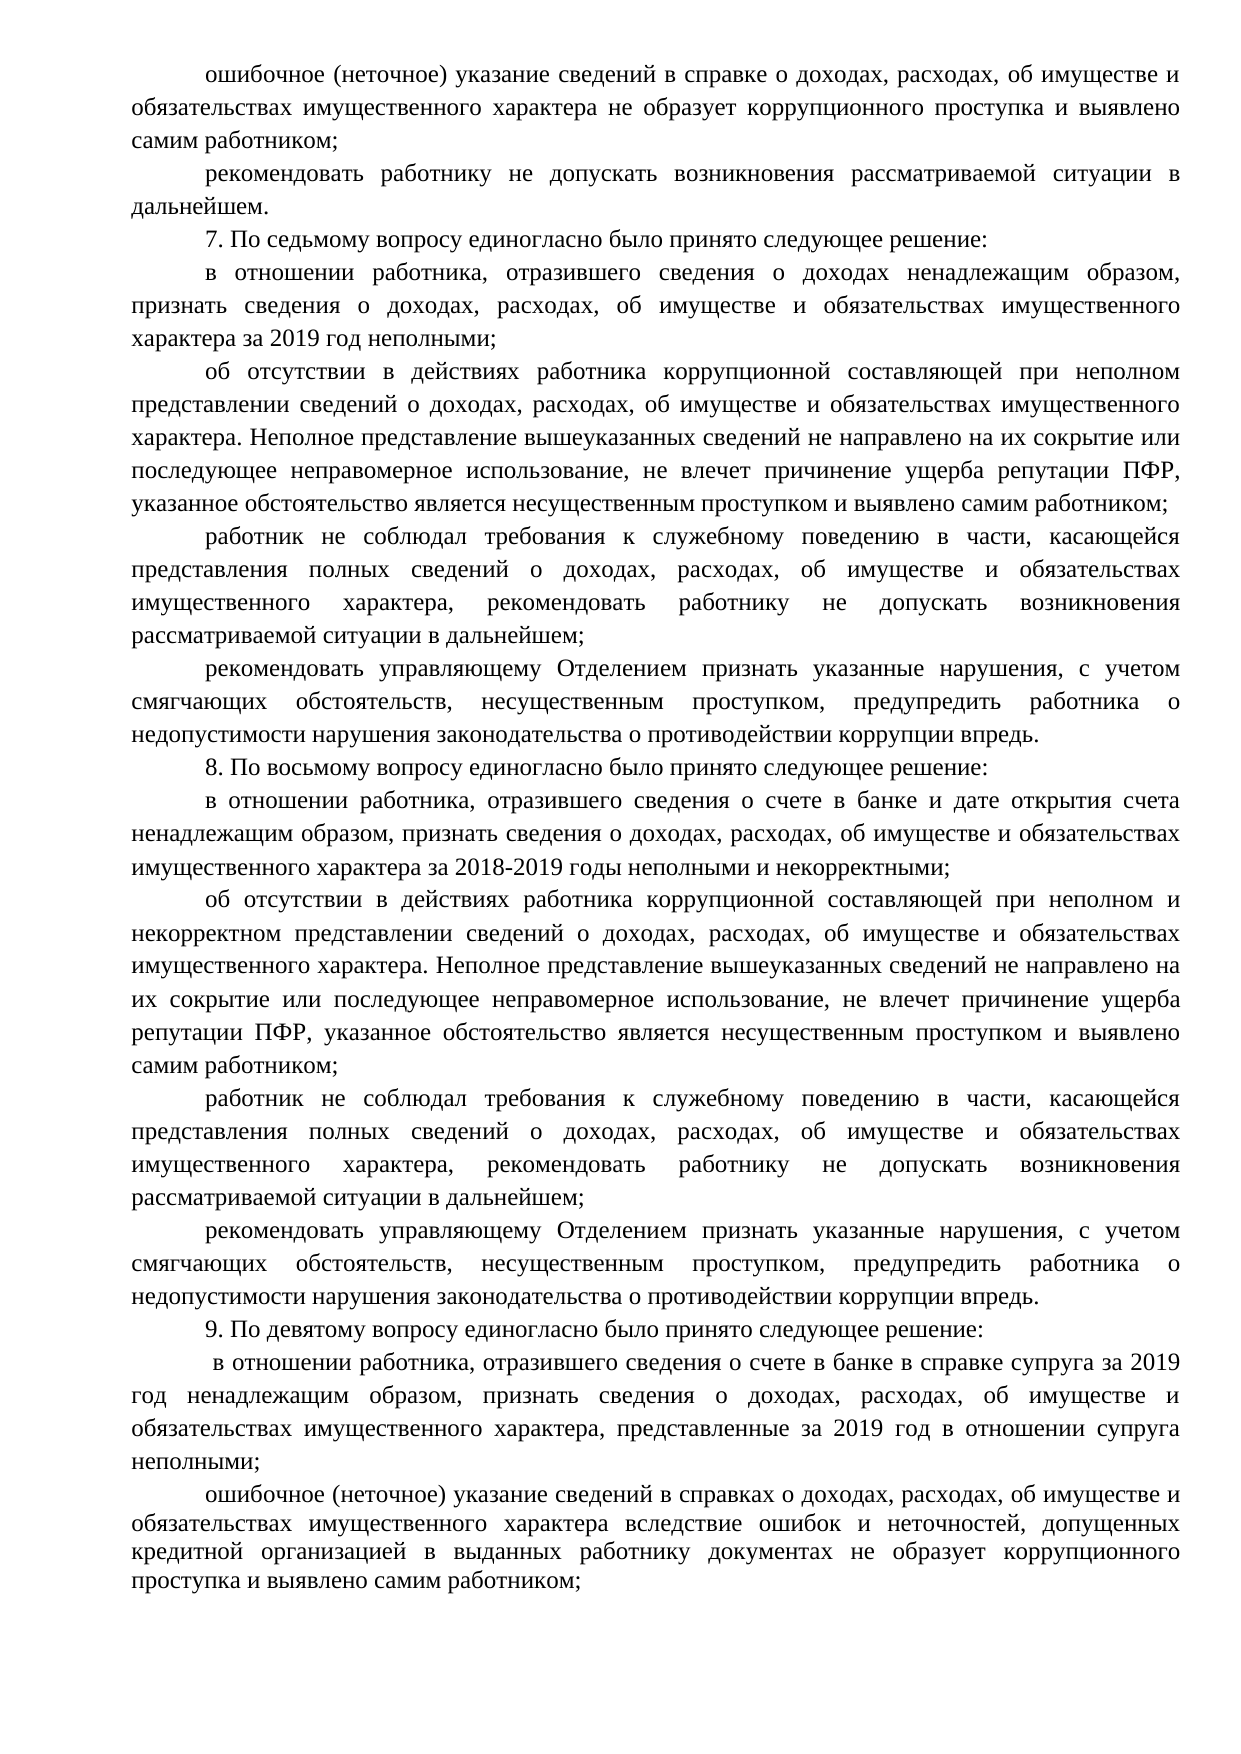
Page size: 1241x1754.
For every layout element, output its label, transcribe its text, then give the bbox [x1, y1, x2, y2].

text 9. По девятому вопросу единогласно было принято следующее решение: [131, 1314, 1181, 1343]
text об отсутствии в действиях работника коррупционной составляющей при неполном и некорректном представлении сведений о доходах, расходах, об имуществе и обязательствах имущественного характера. Неполное представление вышеуказанных сведений не направлено на их сокрытие или последующее неправомерное использование, не влечет причинение ущерба репутации ПФР, указанное обстоятельство является несущественным проступком и выявлено самим работником; [131, 884, 1181, 1078]
text работник не соблюдал требования к служебному поведению в части, касающейся представления полных сведений о доходах, расходах, об имуществе и обязательствах имущественного характера, рекомендовать работнику не допускать возникновения рассматриваемой ситуации в дальнейшем; [131, 521, 1181, 649]
text работник не соблюдал требования к служебному поведению в части, касающейся представления полных сведений о доходах, расходах, об имуществе и обязательствах имущественного характера, рекомендовать работнику не допускать возникновения рассматриваемой ситуации в дальнейшем; [131, 1083, 1181, 1211]
text ошибочное (неточное) указание сведений в справке о доходах, расходах, об имуществе и обязательствах имущественного характера не образует коррупционного проступка и выявлено самим работником; [131, 59, 1181, 154]
text об отсутствии в действиях работника коррупционной составляющей при неполном представлении сведений о доходах, расходах, об имуществе и обязательствах имущественного характера. Неполное представление вышеуказанных сведений не направлено на их сокрытие или последующее неправомерное использование, не влечет причинение ущерба репутации ПФР, указанное обстоятельство является несущественным проступком и выявлено самим работником; [131, 356, 1181, 517]
text ошибочное (неточное) указание сведений в справках о доходах, расходах, об имуществе и обязательствах имущественного характера вследствие ошибок и неточностей, допущенных кредитной организацией в выданных работнику документах не образует коррупционного проступка и выявлено самим работником; [131, 1479, 1181, 1594]
text 7. По седьмому вопросу единогласно было принято следующее решение: [131, 224, 1181, 253]
text 8. По восьмому вопросу единогласно было принято следующее решение: [131, 752, 1181, 781]
text в отношении работника, отразившего сведения о доходах ненадлежащим образом, признать сведения о доходах, расходах, об имуществе и обязательствах имущественного характера за 2019 год неполными; [131, 257, 1181, 352]
text в отношении работника, отразившего сведения о счете в банке в справке супруга за 2019 год ненадлежащим образом, признать сведения о доходах, расходах, об имуществе и обязательствах имущественного характера, представленные за 2019 год в отношении супруга неполными; [131, 1347, 1181, 1475]
text в отношении работника, отразившего сведения о счете в банке и дате открытия счета ненадлежащим образом, признать сведения о доходах, расходах, об имуществе и обязательствах имущественного характера за 2018-2019 годы неполными и некорректными; [131, 786, 1181, 880]
text рекомендовать работнику не допускать возникновения рассматриваемой ситуации в дальнейшем. [131, 158, 1181, 220]
